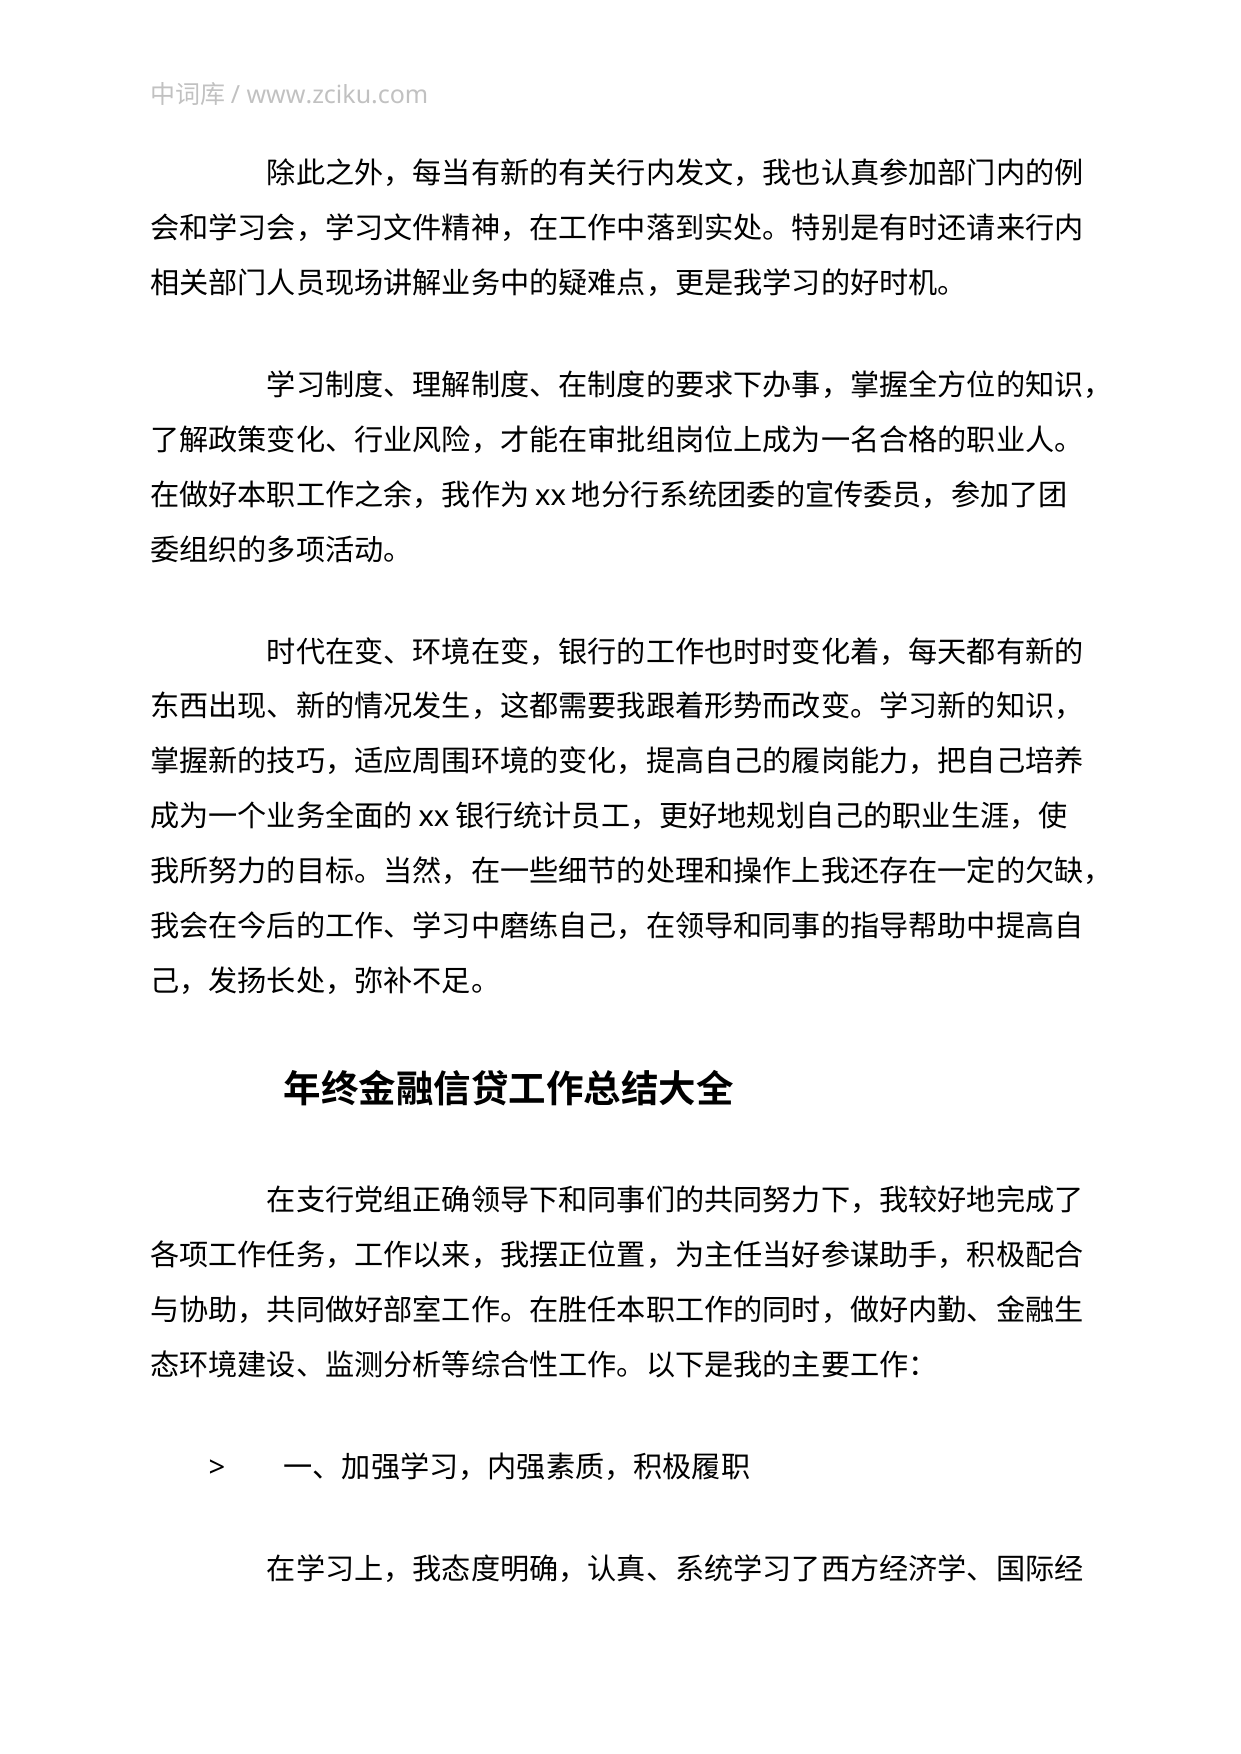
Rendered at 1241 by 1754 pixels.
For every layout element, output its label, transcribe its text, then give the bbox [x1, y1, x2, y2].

text 年终金融信贷工作总结大全 [150, 1059, 1090, 1114]
text 除此之外，每当有新的有关行内发文，我也认真参加部门内的例会和学习会，学习文件精神，在工作中落到实处。特别是有时还请来行内相关部门人员现场讲解业务中的疑难点，更是我学习的好时机。 [150, 150, 1090, 302]
text 时代在变、环境在变，银行的工作也时时变化着，每天都有新的东西出现、新的情况发生，这都需要我跟着形势而改变。学习新的知识，掌握新的技巧，适应周围环境的变化，提高自己的履岗能力，把自己培养成为一个业务全面的xx银行统计员工，更好地规划自己的职业生涯，使我所努力的目标。当然，在一些细节的处理和操作上我还存在一定的欠缺，我会在今后的工作、学习中磨练自己，在领导和同事的指导帮助中提高自己，发扬长处，弥补不足。 [150, 628, 1090, 1000]
text 学习制度、理解制度、在制度的要求下办事，掌握全方位的知识，了解政策变化、行业风险，才能在审批组岗位上成为一名合格的职业人。在做好本职工作之余，我作为xx地分行系统团委的宣传委员，参加了团委组织的多项活动。 [150, 362, 1090, 569]
text > 一、加强学习，内强素质，积极履职 [150, 1443, 1090, 1486]
text 在支行党组正确领导下和同事们的共同努力下，我较好地完成了各项工作任务，工作以来，我摆正位置，为主任当好参谋助手，积极配合与协助，共同做好部室工作。在胜任本职工作的同时，做好内勤、金融生态环境建设、监测分析等综合性工作。以下是我的主要工作： [150, 1177, 1090, 1384]
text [150, 1545, 1090, 1587]
